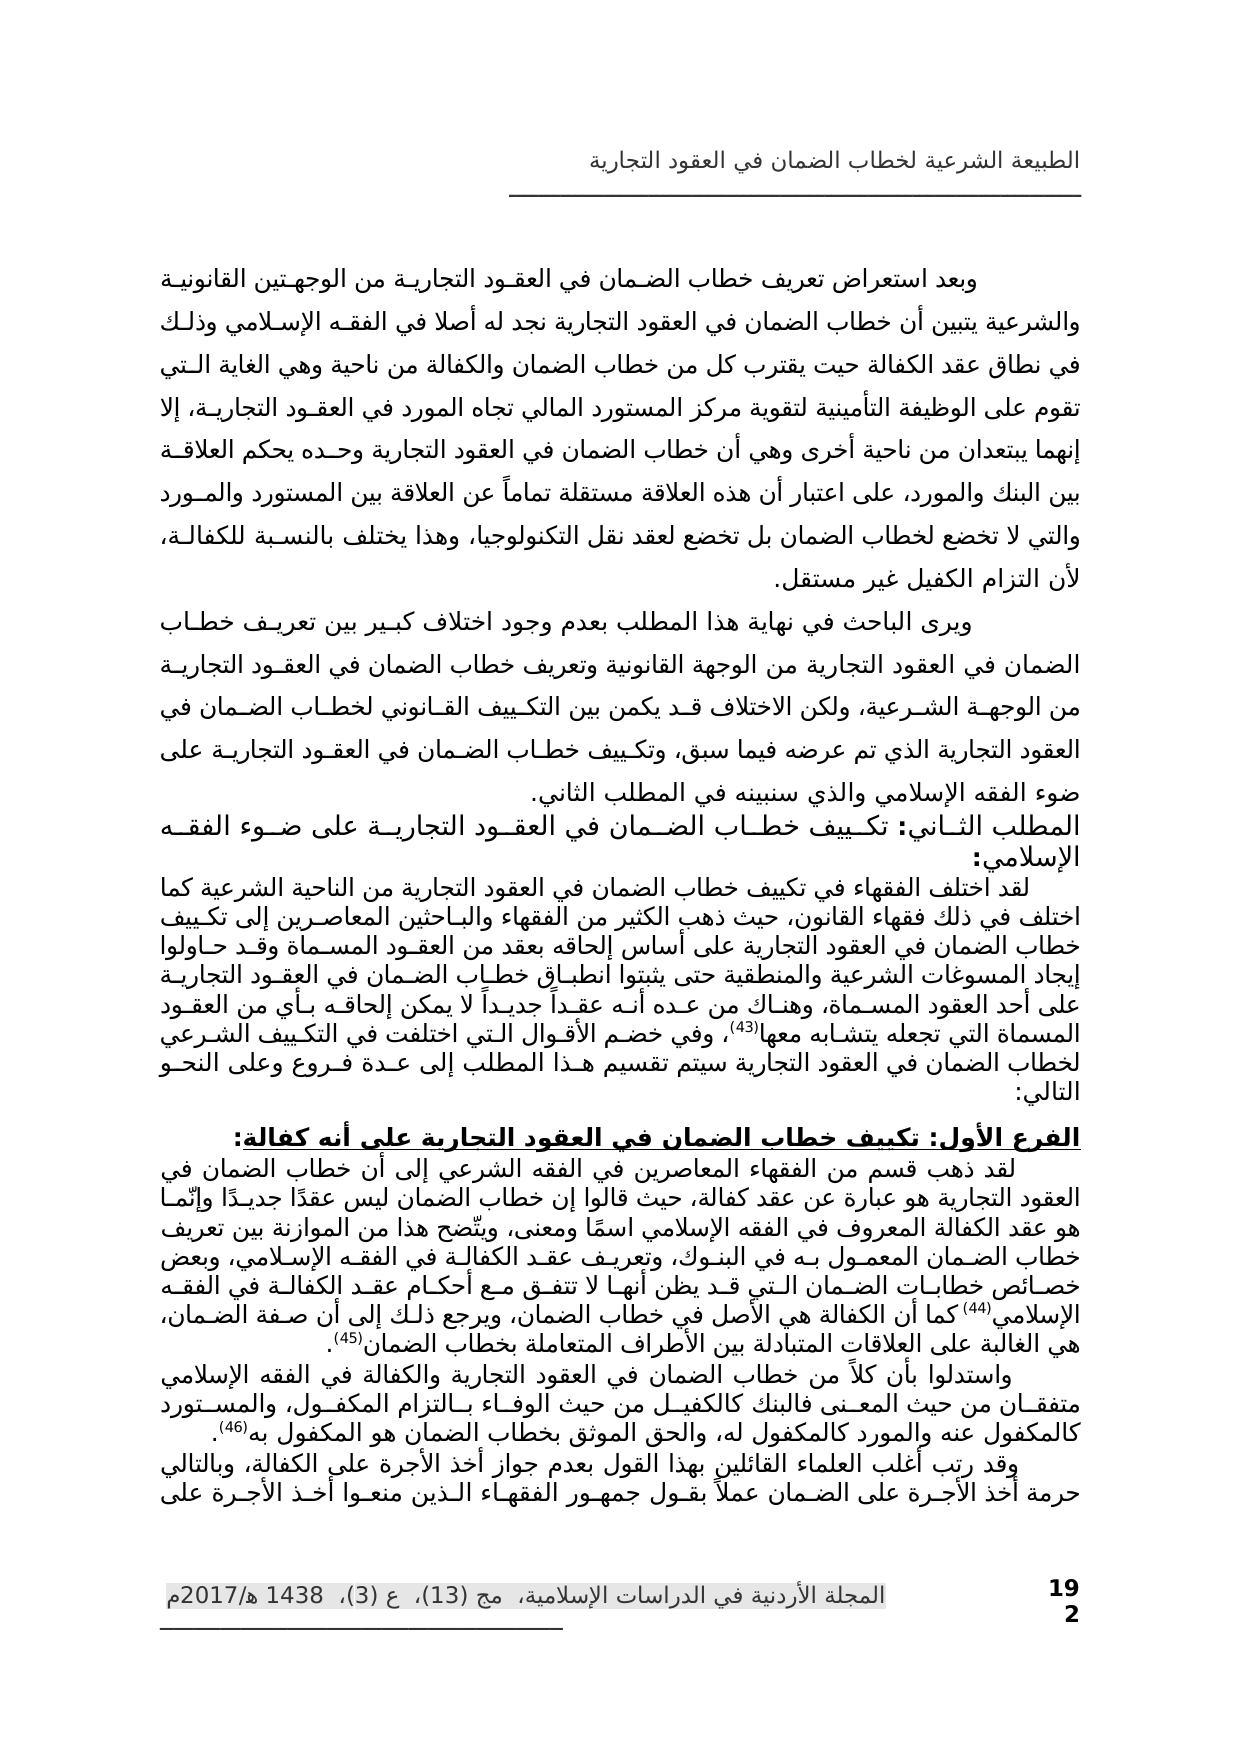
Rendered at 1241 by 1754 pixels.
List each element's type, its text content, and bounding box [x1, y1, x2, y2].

text الفرع الأول: تكييف خطاب الضمان في العقود التجارية على أنه كفالة: [159, 1124, 1081, 1153]
text لقد ذهب قسم من الفقهاء المعاصرين في الفقه الشرعي إلى أن خطاب الضمان في العقود التجارية هو عبارة عن عقد كفالة، حيث قالوا إن خطاب الضمان ليس عقدًا جديدًا وإنّما هو عقد الكفالة المعروف في الفقه الإسلامي اسمًا ومعنى، ويتّضح هذا من الموازنة بين تعريف خطاب الضمان المعمول به في البنوك، وتعريف عقد الكفالة في الفقه الإسلامي، وبعض خصائص خطابات الضمان التي قد يظن أنها لا تتفق مع أحكام عقد الكفالة في الفقه الإسلامي() كما أن الكفالة هي الأصل في خطاب الضمان، ويرجع ذلك إلى أن صفة الضمان، هي الغالبة على العلاقات المتبادلة بين الأطراف المتعاملة بخطاب الضمان(). [159, 1154, 1081, 1359]
text المطلب الثاني: تكييف خطاب الضمان في العقود التجارية على ضوء الفقه الإسلامي: [159, 810, 1081, 873]
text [159, 1449, 1081, 1508]
text وبعد استعراض تعريف خطاب الضمان في العقود التجارية من الوجهتين القانونية والشرعية يتبين أن خطاب الضمان في العقود التجارية نجد له أصلا في الفقه الإسلامي وذلك في نطاق عقد الكفالة حيت يقترب كل من خطاب الضمان والكفالة من ناحية وهي الغاية التي تقوم على الوظيفة التأمينية لتقوية مركز المستورد المالي تجاه المورد في العقود التجارية، إلا إنهما يبتعدان من ناحية أخرى وهي أن خطاب الضمان في العقود التجارية وحده يحكم العلاقة بين البنك والمورد، على اعتبار أن هذه العلاقة مستقلة تماماً عن العلاقة بين المستورد والمورد والتي لا تخضع لخطاب الضمان بل تخضع لعقد نقل التكنولوجيا، وهذا يختلف بالنسبة للكفالة، لأن التزام الكفيل غير مستقل. [159, 253, 1081, 596]
text ويرى الباحث في نهاية هذا المطلب بعدم وجود اختلاف كبير بين تعريف خطاب الضمان في العقود التجارية من الوجهة القانونية وتعريف خطاب الضمان في العقود التجارية من الوجهة الشرعية، ولكن الاختلاف قد يكمن بين التكييف القانوني لخطاب الضمان في العقود التجارية الذي تم عرضه فيما سبق، وتكييف خطاب الضمان في العقود التجارية على ضوء الفقه الإسلامي والذي سنبينه في المطلب الثاني. [159, 596, 1081, 810]
text لقد اختلف الفقهاء في تكييف خطاب الضمان في العقود التجارية من الناحية الشرعية كما اختلف في ذلك فقهاء القانون، حيث ذهب الكثير من الفقهاء والباحثين المعاصرين إلى تكييف خطاب الضمان في العقود التجارية على أساس إلحاقه بعقد من العقود المسماة وقد حاولوا إيجاد المسوغات الشرعية والمنطقية حتى يثبتوا انطباق خطاب الضمان في العقود التجارية على أحد العقود المسماة، وهناك من عده أنه عقداً جديداً لا يمكن إلحاقه بأي من العقود المسماة التي تجعله يتشابه معها()، وفي خضم الأقوال التي اختلفت في التكييف الشرعي لخطاب الضمان في العقود التجارية سيتم تقسيم هذا المطلب إلى عدة فروع وعلى النحو التالي: [159, 873, 1081, 1107]
text واستدلوا بأن كلاً من خطاب الضمان في العقود التجارية والكفالة في الفقه الإسلامي متفقان من حيث المعنى فالبنك كالكفيل من حيث الوفاء بالتزام المكفول، والمستورد كالمكفول عنه والمورد كالمكفول له، والحق الموثق بخطاب الضمان هو المكفول به(). [159, 1360, 1081, 1448]
